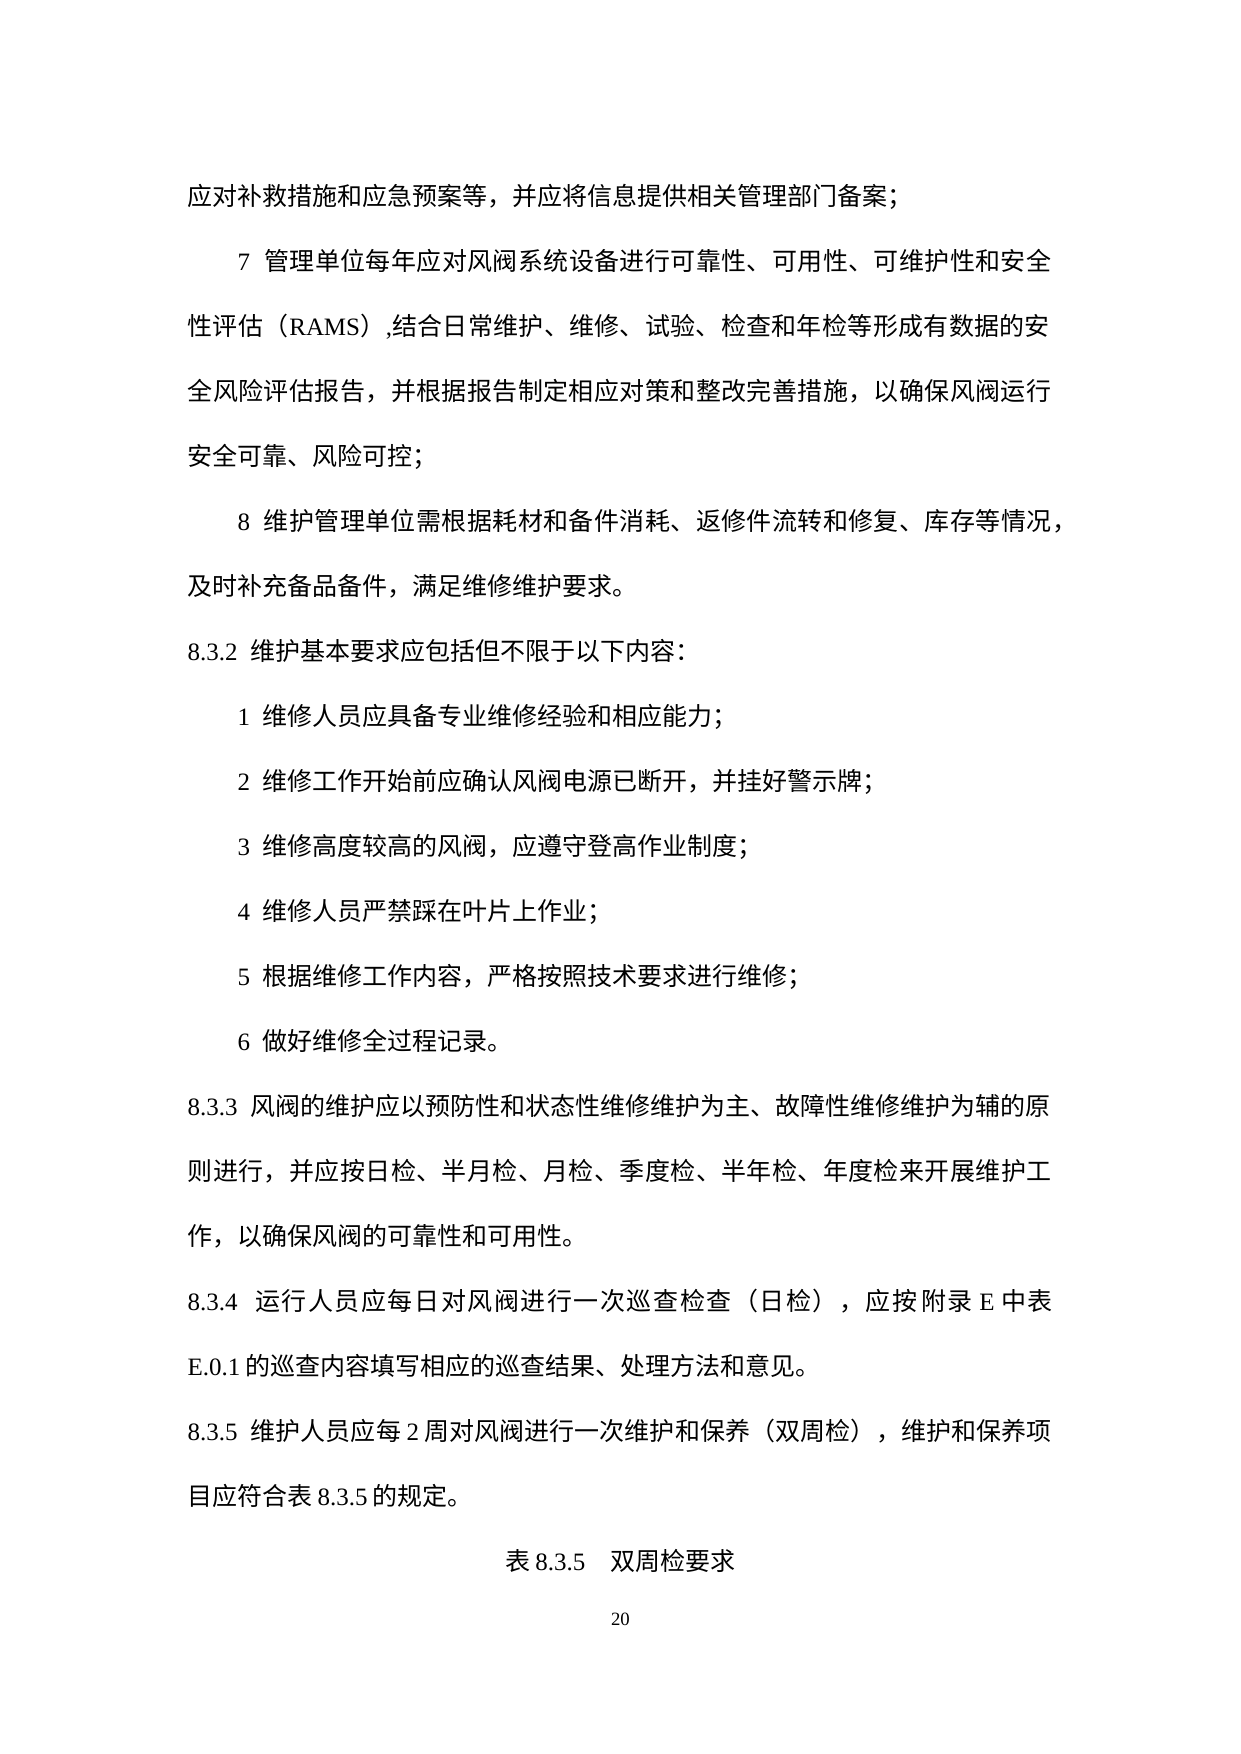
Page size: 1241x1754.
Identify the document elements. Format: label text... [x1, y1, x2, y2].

text 2 维修工作开始前应确认风阀电源已断开，并挂好警示牌； [187, 747, 1053, 812]
text 表8.3.5 双周检要求 [187, 1527, 1053, 1592]
text 8.3.3 风阀的维护应以预防性和状态性维修维护为主、故障性维修维护为辅的原则进行，并应按日检、半月检、月检、季度检、半年检、年度检来开展维护工作，以确保风阀的可靠性和可用性。 [187, 1072, 1053, 1267]
text 8.3.4 运行人员应每日对风阀进行一次巡查检查（日检），应按附录E中表E.0.1的巡查内容填写相应的巡查结果、处理方法和意见。 [187, 1267, 1053, 1397]
text 4 维修人员严禁踩在叶片上作业； [187, 877, 1053, 942]
text 8.3.2 维护基本要求应包括但不限于以下内容： [187, 617, 1053, 682]
text 3 维修高度较高的风阀，应遵守登高作业制度； [187, 812, 1053, 877]
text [187, 162, 1053, 227]
text 1 维修人员应具备专业维修经验和相应能力； [187, 682, 1053, 747]
text 6 做好维修全过程记录。 [187, 1007, 1053, 1072]
text 8.3.5 维护人员应每2周对风阀进行一次维护和保养（双周检），维护和保养项目应符合表8.3.5的规定。 [187, 1397, 1053, 1527]
text 7 管理单位每年应对风阀系统设备进行可靠性、可用性、可维护性和安全性评估（RAMS）,结合日常维护、维修、试验、检查和年检等形成有数据的安全风险评估报告，并根据报告制定相应对策和整改完善措施，以确保风阀运行安全可靠、风险可控； [187, 227, 1053, 487]
text 8 维护管理单位需根据耗材和备件消耗、返修件流转和修复、库存等情况，及时补充备品备件，满足维修维护要求。 [187, 487, 1053, 617]
text 5 根据维修工作内容，严格按照技术要求进行维修； [187, 942, 1053, 1007]
